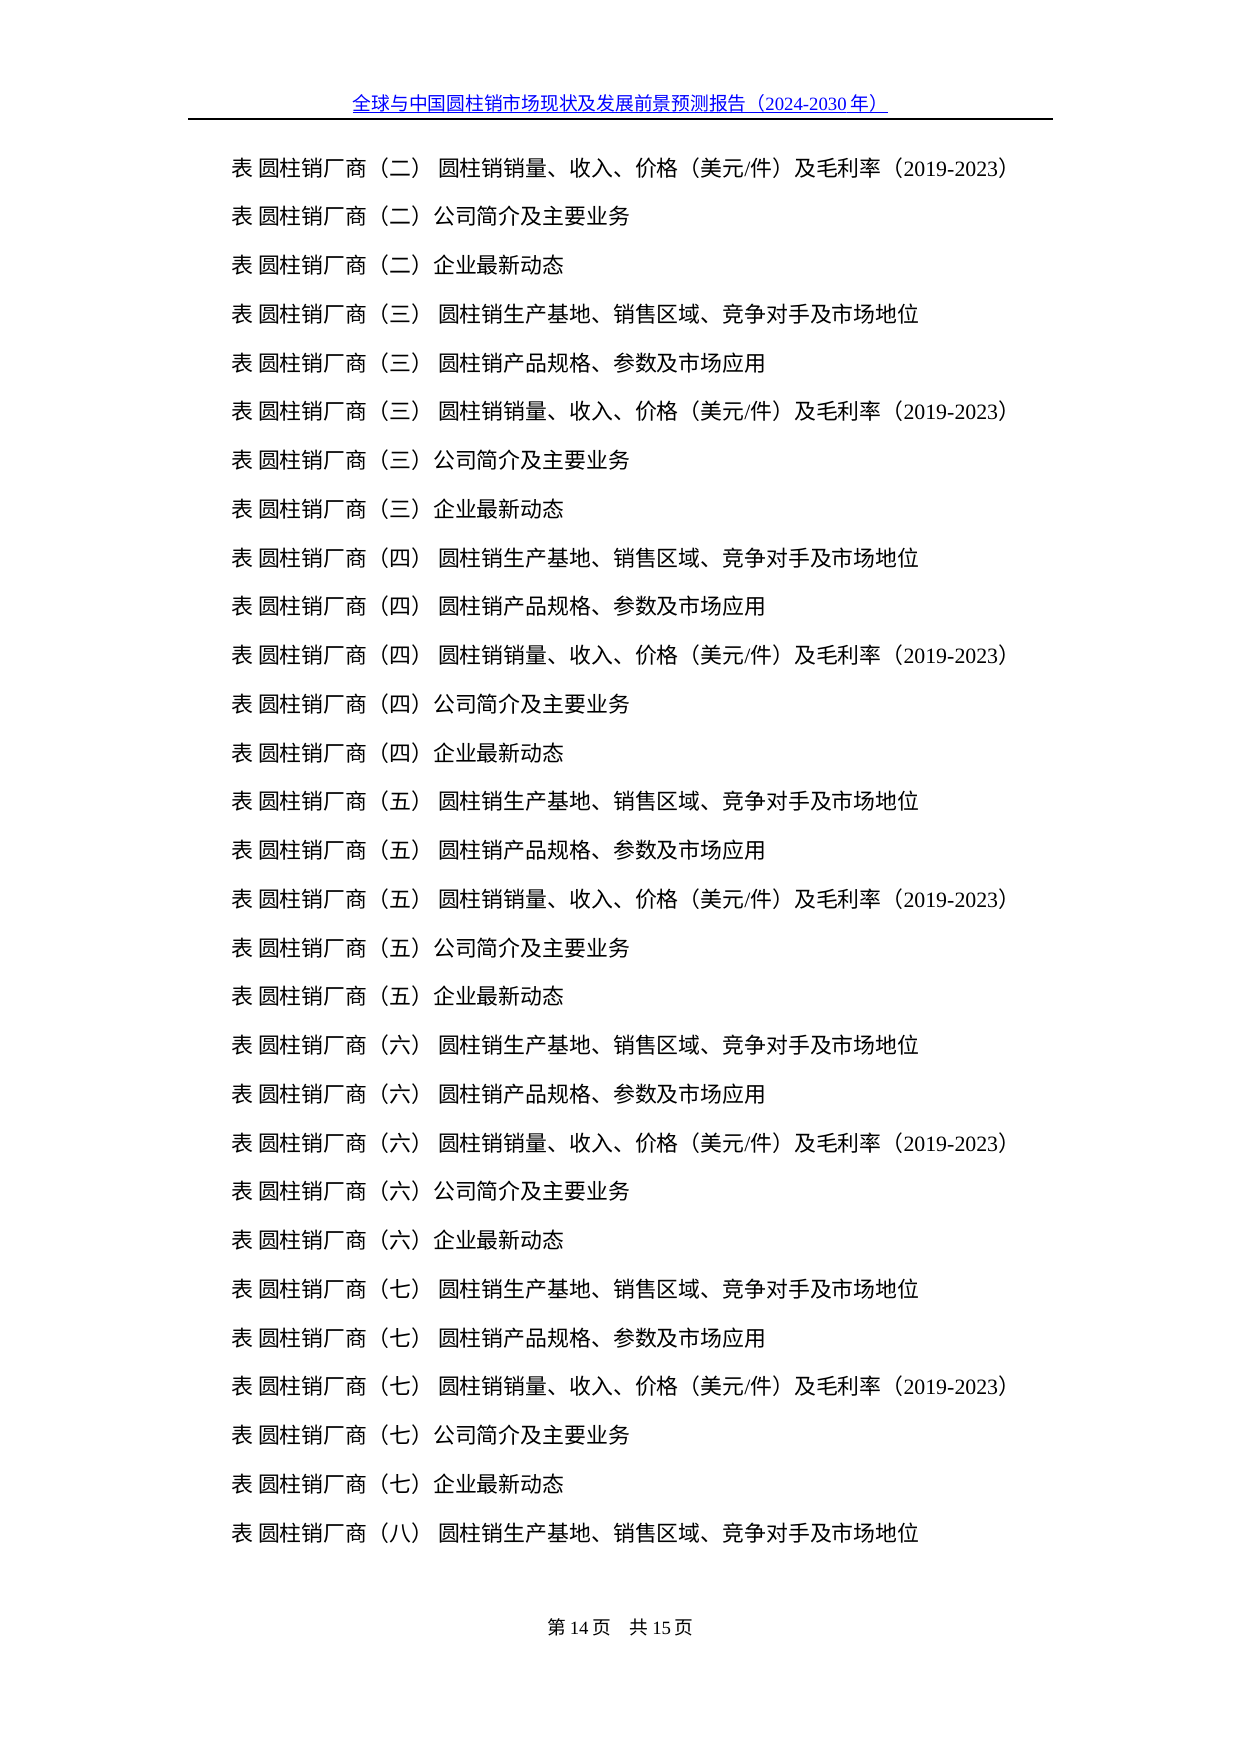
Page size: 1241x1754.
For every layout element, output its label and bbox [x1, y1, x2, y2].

text [187, 150, 1053, 1548]
